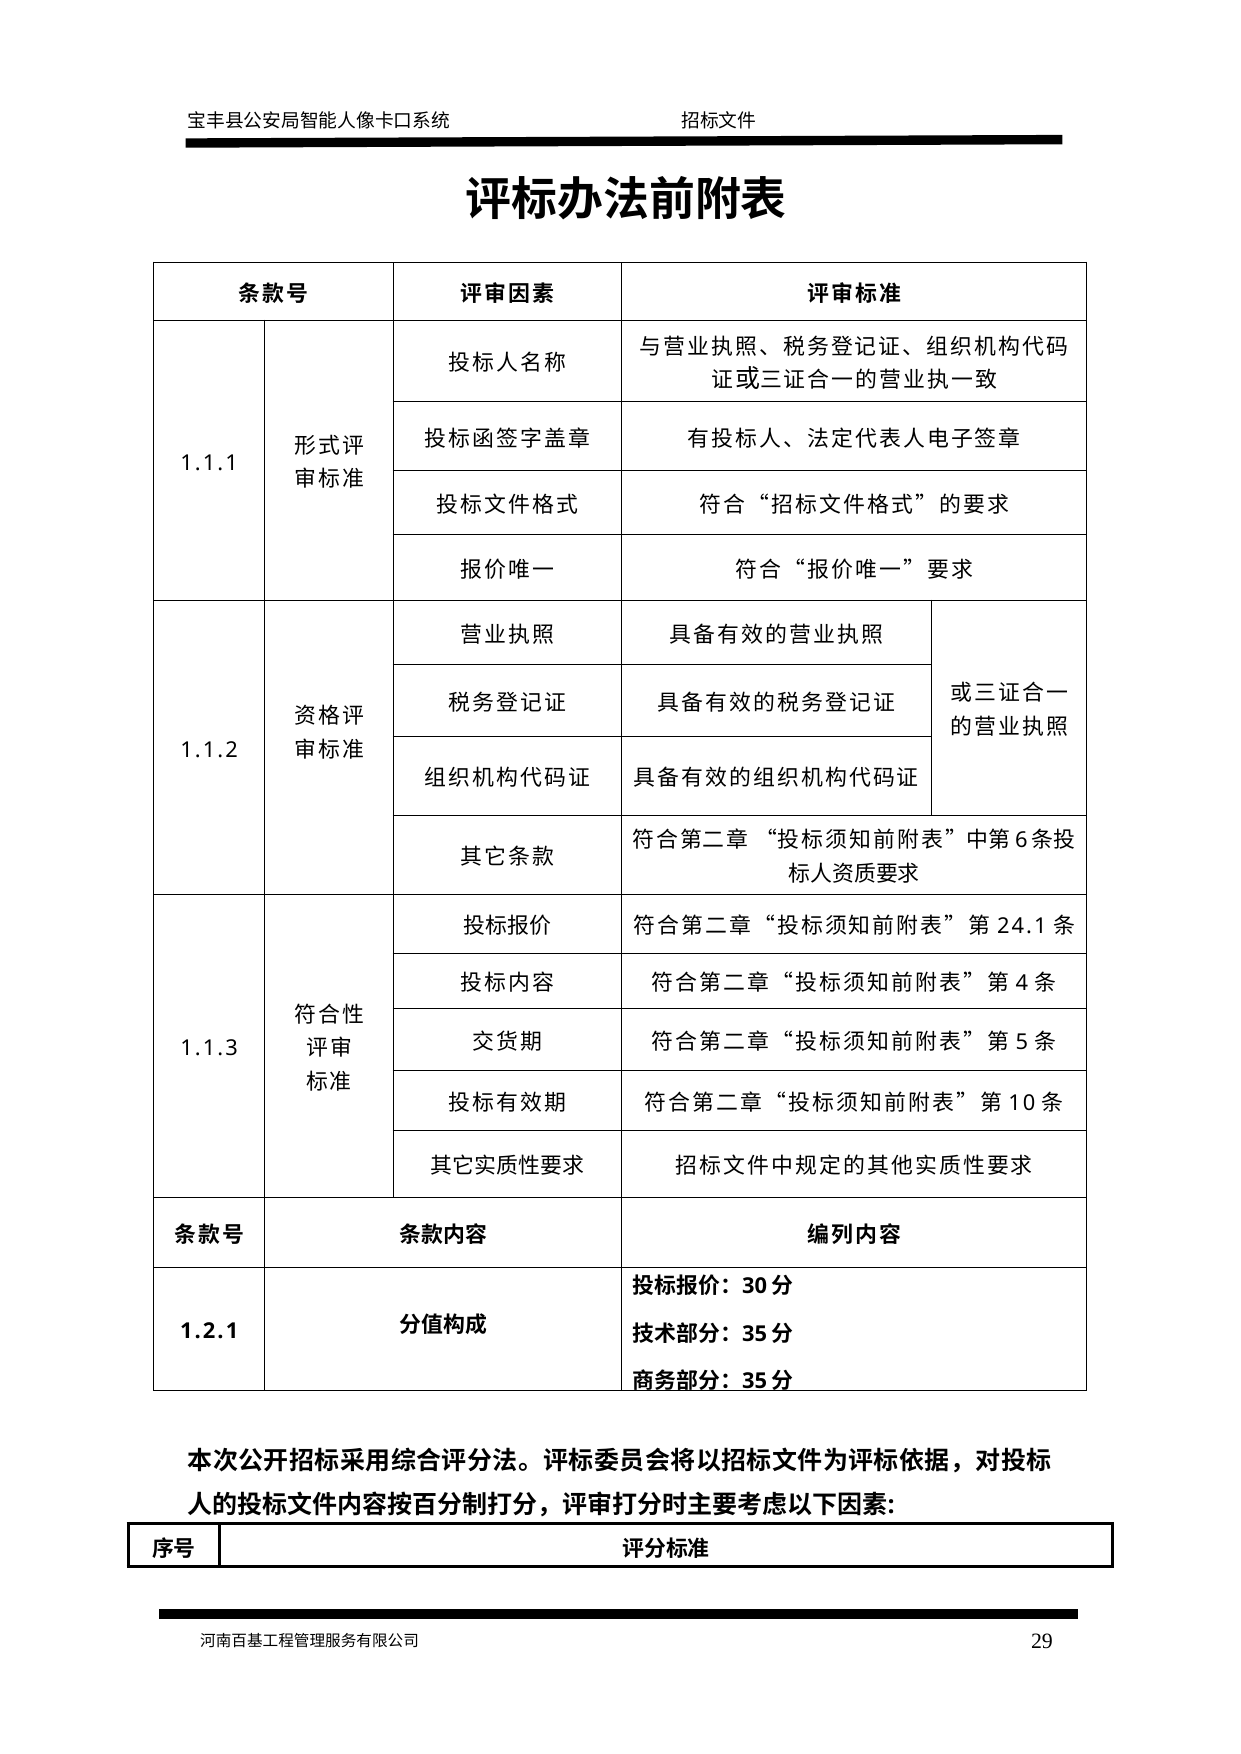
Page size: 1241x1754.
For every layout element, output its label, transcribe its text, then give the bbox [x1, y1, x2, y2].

table_cell 编列内容 [622, 1198, 1086, 1267]
table_cell 投标有效期 [394, 1071, 621, 1130]
table_cell 投标文件格式 [394, 471, 621, 534]
table_cell 1.1.1 [154, 321, 264, 599]
table_cell 有投标人、法定代表人电子签章 [622, 402, 1086, 470]
table_cell 分值构成 [265, 1268, 621, 1389]
table_cell 资格评 审标准 [265, 601, 393, 894]
table_cell 与营业执照、税务登记证、组织机构代码证或三证合一的营业执一致 [622, 321, 1086, 401]
table_cell 1.1.3 [154, 895, 264, 1197]
table_cell 符合第二章“投标须知前附表”第10条 [622, 1071, 1086, 1130]
table_cell 投标报价 [394, 895, 621, 952]
table_cell 符合第二章“投标须知前附表”第5条 [622, 1009, 1086, 1070]
table_cell 具备有效的税务登记证 [622, 665, 931, 736]
table_cell 具备有效的营业执照 [622, 601, 931, 663]
text 本次公开招标采用综合评分法。评标委员会将以招标文件为评标依据，对投标人的投标文件内容按百分制打分，评审打分时主要考虑以下因素: [187, 1434, 1053, 1522]
table_cell 符合第二章“投标须知前附表”第4条 [622, 954, 1086, 1008]
table_cell 组织机构代码证 [394, 737, 621, 814]
text 评标办法前附表 [187, 162, 1053, 228]
table_cell 其它条款 [394, 816, 621, 894]
table_header 条款号 [154, 263, 393, 319]
table_header 评审因素 [394, 263, 621, 319]
table_cell 具备有效的组织机构代码证 [622, 737, 931, 814]
table_cell 条款号 [154, 1198, 264, 1267]
table_cell 招标文件中规定的其他实质性要求 [622, 1131, 1086, 1197]
table_cell 其它实质性要求 [394, 1131, 621, 1197]
table_cell 营业执照 [394, 601, 621, 663]
table_cell 符合第二章 “投标须知前附表”中第6条投标人资质要求 [622, 816, 1086, 894]
table_cell 1.2.1 [154, 1268, 264, 1389]
table_cell 符合性 评审 标准 [265, 895, 393, 1197]
table_cell 投标报价：30分 技术部分：35分 商务部分：35分 [622, 1268, 1086, 1389]
table_header 评分标准 [221, 1525, 1111, 1564]
table_header 序号 [130, 1525, 218, 1564]
table_cell 投标人名称 [394, 321, 621, 401]
table_cell 或三证合一的营业执照 [932, 601, 1086, 814]
table_cell 符合“报价唯一”要求 [622, 535, 1086, 599]
table_header 评审标准 [622, 263, 1086, 319]
table_cell 条款内容 [265, 1198, 621, 1267]
table_cell 1.1.2 [154, 601, 264, 894]
table_cell 报价唯一 [394, 535, 621, 599]
table_cell 税务登记证 [394, 665, 621, 736]
table_cell 符合“招标文件格式”的要求 [622, 471, 1086, 534]
table_cell 交货期 [394, 1009, 621, 1070]
table_cell 投标函签字盖章 [394, 402, 621, 470]
table_cell 符合第二章“投标须知前附表”第24.1条 [622, 895, 1086, 952]
table_cell 形式评 审标准 [265, 321, 393, 599]
table_cell 投标内容 [394, 954, 621, 1008]
